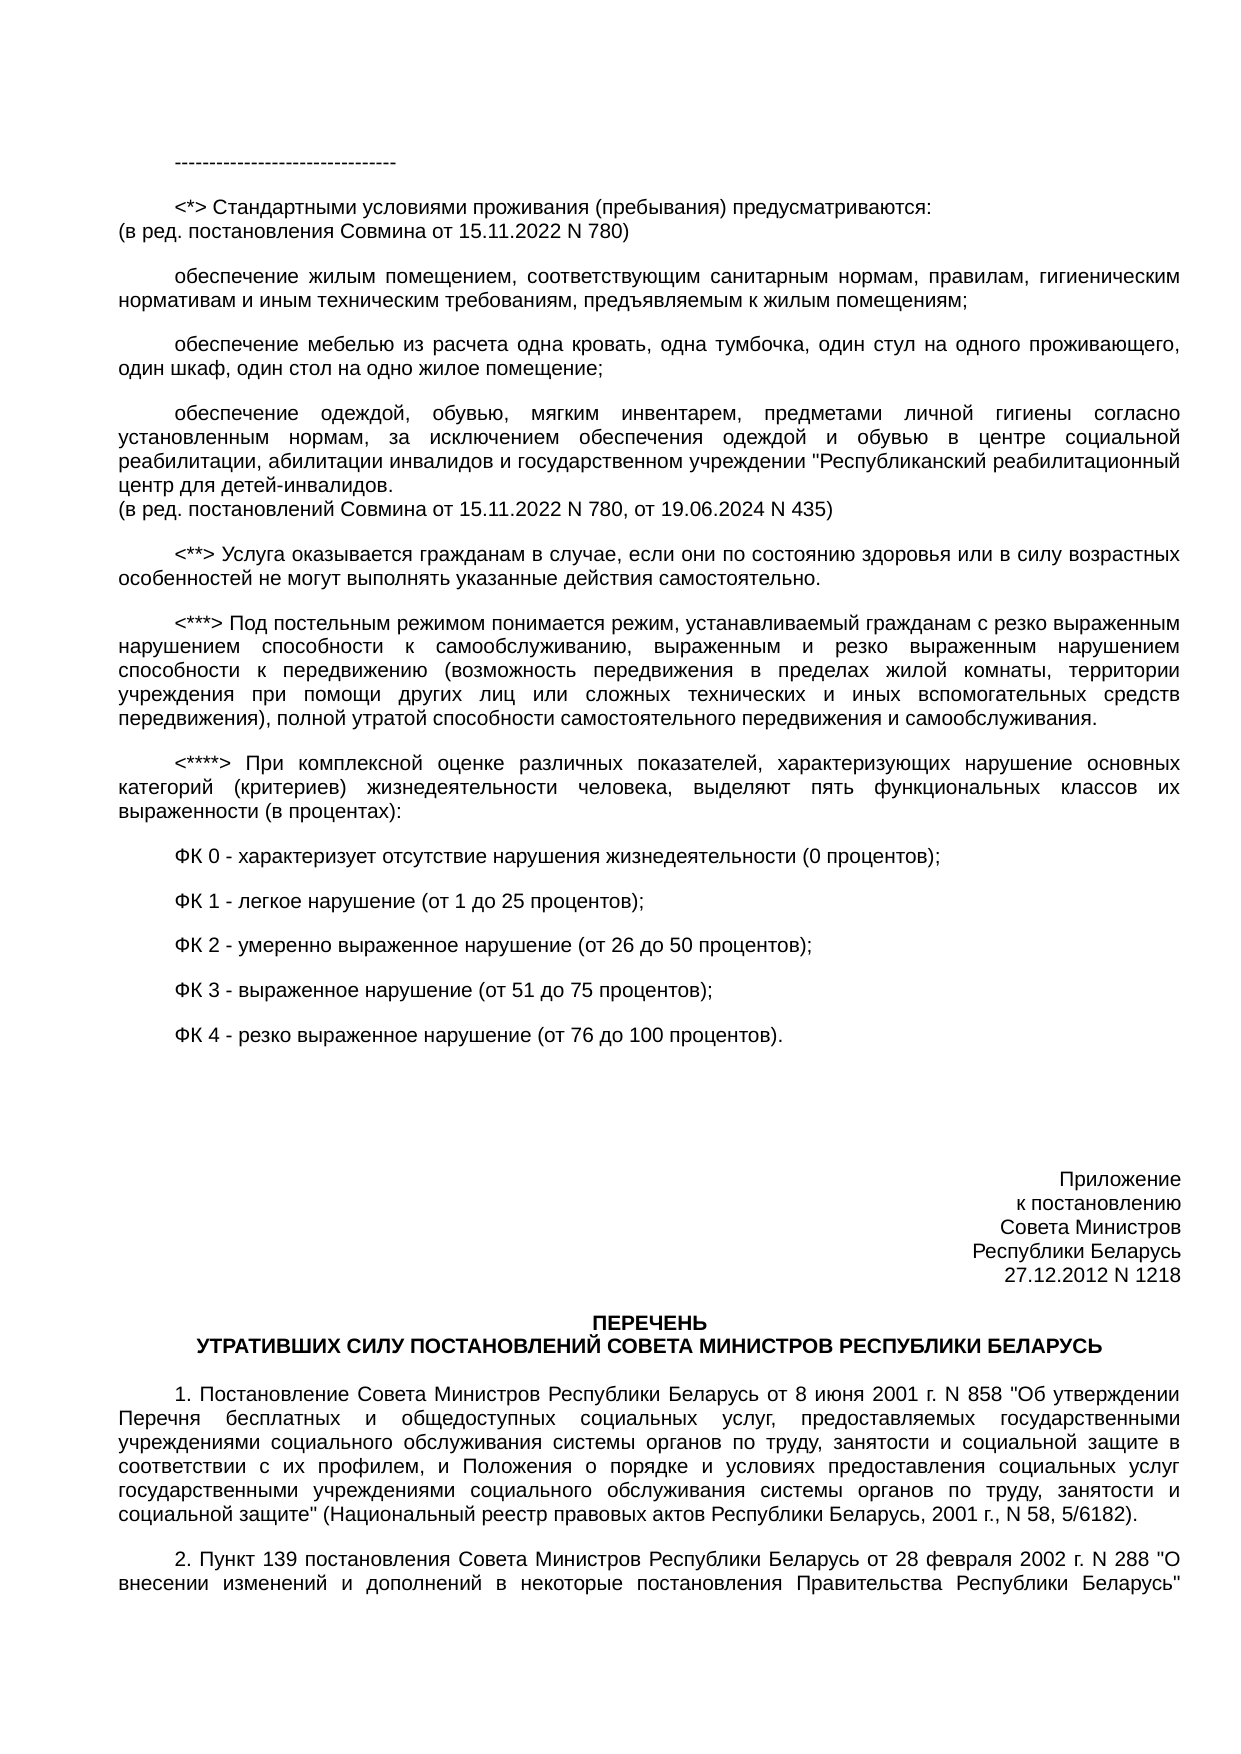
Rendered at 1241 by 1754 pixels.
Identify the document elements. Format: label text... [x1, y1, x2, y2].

text 1. Постановление Совета Министров Республики Беларусь от 8 июня 2001 г. N 858 "Об утверждении Перечня бесплатных и общедоступных социальных услуг, предоставляемых государственными учреждениями социального обслуживания системы органов по труду, занятости и социальной защите в соответствии с их профилем, и Положения о порядке и условиях предоставления социальных услуг государственными учреждениями социального обслуживания системы органов по труду, занятости и социальной защите" (Национальный реестр правовых актов Республики Беларусь, 2001 г., N 58, 5/6182). [118, 1382, 1181, 1526]
text <***> Под постельным режимом понимается режим, устанавливаемый гражданам с резко выраженным нарушением способности к самообслуживанию, выраженным и резко выраженным нарушением способности к передвижению (возможность передвижения в пределах жилой комнаты, территории учреждения при помощи других лиц или сложных технических и иных вспомогательных средств передвижения), полной утратой способности самостоятельного передвижения и самообслуживания. [118, 610, 1181, 730]
text ФК 2 - умеренно выраженное нарушение (от 26 до 50 процентов); [118, 933, 1181, 957]
text к постановлению [118, 1191, 1181, 1214]
text <****> При комплексной оценке различных показателей, характеризующих нарушение основных категорий (критериев) жизнедеятельности человека, выделяют пять функциональных классов их выраженности (в процентах): [118, 751, 1181, 823]
text <**> Услуга оказывается гражданам в случае, если они по состоянию здоровья или в силу возрастных особенностей не могут выполнять указанные действия самостоятельно. [118, 542, 1181, 589]
text обеспечение жилым помещением, соответствующим санитарным нормам, правилам, гигиеническим нормативам и иным техническим требованиям, предъявляемым к жилым помещениям; [118, 263, 1181, 311]
text (в ред. постановления Совмина от 15.11.2022 N 780) [118, 219, 1181, 243]
text Республики Беларусь [118, 1238, 1181, 1262]
text ФК 3 - выраженное нарушение (от 51 до 75 процентов); [118, 978, 1181, 1002]
text (в ред. постановлений Совмина от 15.11.2022 N 780, от 19.06.2024 N 435) [118, 497, 1181, 521]
text обеспечение одеждой, обувью, мягким инвентарем, предметами личной гигиены согласно установленным нормам, за исключением обеспечения одеждой и обувью в центре социальной реабилитации, абилитации инвалидов и государственном учреждении "Республиканский реабилитационный центр для детей-инвалидов. [118, 401, 1181, 497]
text <*> Стандартными условиями проживания (пребывания) предусматриваются: [118, 195, 1181, 219]
text ФК 0 - характеризует отсутствие нарушения жизнедеятельности (0 процентов); [118, 844, 1181, 868]
text обеспечение мебелью из расчета одна кровать, одна тумбочка, один стул на одного проживающего, один шкаф, один стол на одно жилое помещение; [118, 332, 1181, 380]
title ПЕРЕЧЕНЬ [118, 1310, 1181, 1334]
list Приложение [118, 1167, 1181, 1191]
text -------------------------------- [118, 150, 1181, 174]
text 27.12.2012 N 1218 [118, 1262, 1181, 1286]
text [118, 1547, 1181, 1595]
title УТРАТИВШИХ СИЛУ ПОСТАНОВЛЕНИЙ СОВЕТА МИНИСТРОВ РЕСПУБЛИКИ БЕЛАРУСЬ [118, 1334, 1181, 1358]
text ФК 1 - легкое нарушение (от 1 до 25 процентов); [118, 888, 1181, 912]
text ФК 4 - резко выраженное нарушение (от 76 до 100 процентов). [118, 1023, 1181, 1047]
text Совета Министров [118, 1214, 1181, 1238]
